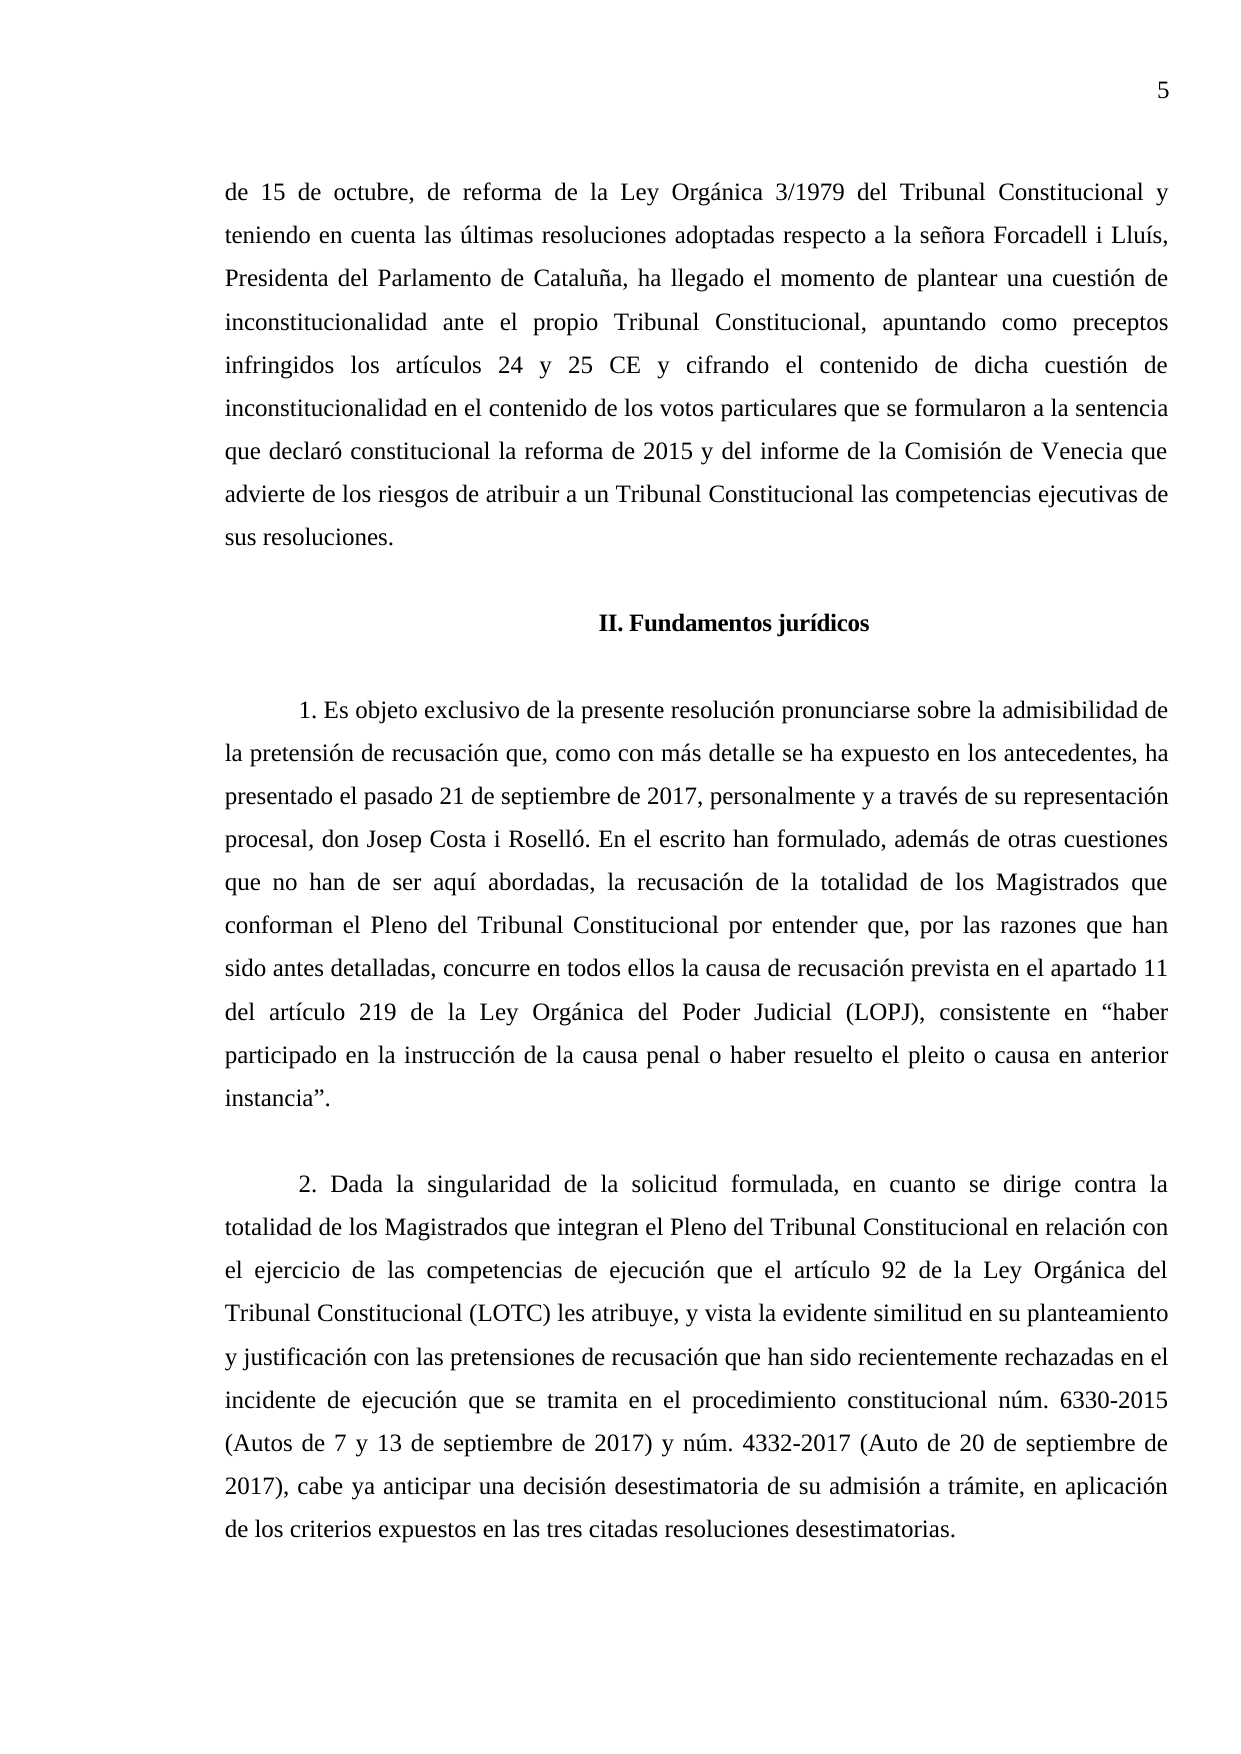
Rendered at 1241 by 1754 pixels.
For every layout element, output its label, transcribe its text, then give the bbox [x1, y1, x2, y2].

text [224, 177, 1169, 551]
subtitle II. Fundamentos jurídicos [224, 608, 1169, 637]
text 2. Dada la singularidad de la solicitud formulada, en cuanto se dirige contra la totalidad de los Magistrados que integran el Pleno del Tribunal Constitucional en relación con el ejercicio de las competencias de ejecución que el artículo 92 de la Ley Orgánica del Tribunal Constitucional (LOTC) les atribuye, y vista la evidente similitud en su planteamiento y justificación con las pretensiones de recusación que han sido recientemente rechazadas en el incidente de ejecución que se tramita en el procedimiento constitucional núm. 6330-2015 (Autos de 7 y 13 de septiembre de 2017) y núm. 4332-2017 (Auto de 20 de septiembre de 2017), cabe ya anticipar una decisión desestimatoria de su admisión a trámite, en aplicación de los criterios expuestos en las tres citadas resoluciones desestimatorias. [224, 1169, 1169, 1543]
text 1. Es objeto exclusivo de la presente resolución pronunciarse sobre la admisibilidad de la pretensión de recusación que, como con más detalle se ha expuesto en los antecedentes, ha presentado el pasado 21 de septiembre de 2017, personalmente y a través de su representación procesal, don Josep Costa i Roselló. En el escrito han formulado, además de otras cuestiones que no han de ser aquí abordadas, la recusación de la totalidad de los Magistrados que conforman el Pleno del Tribunal Constitucional por entender que, por las razones que han sido antes detalladas, concurre en todos ellos la causa de recusación prevista en el apartado 11 del artículo 219 de la Ley Orgánica del Poder Judicial (LOPJ), consistente en “haber participado en la instrucción de la causa penal o haber resuelto el pleito o causa en anterior instancia”. [224, 695, 1169, 1112]
